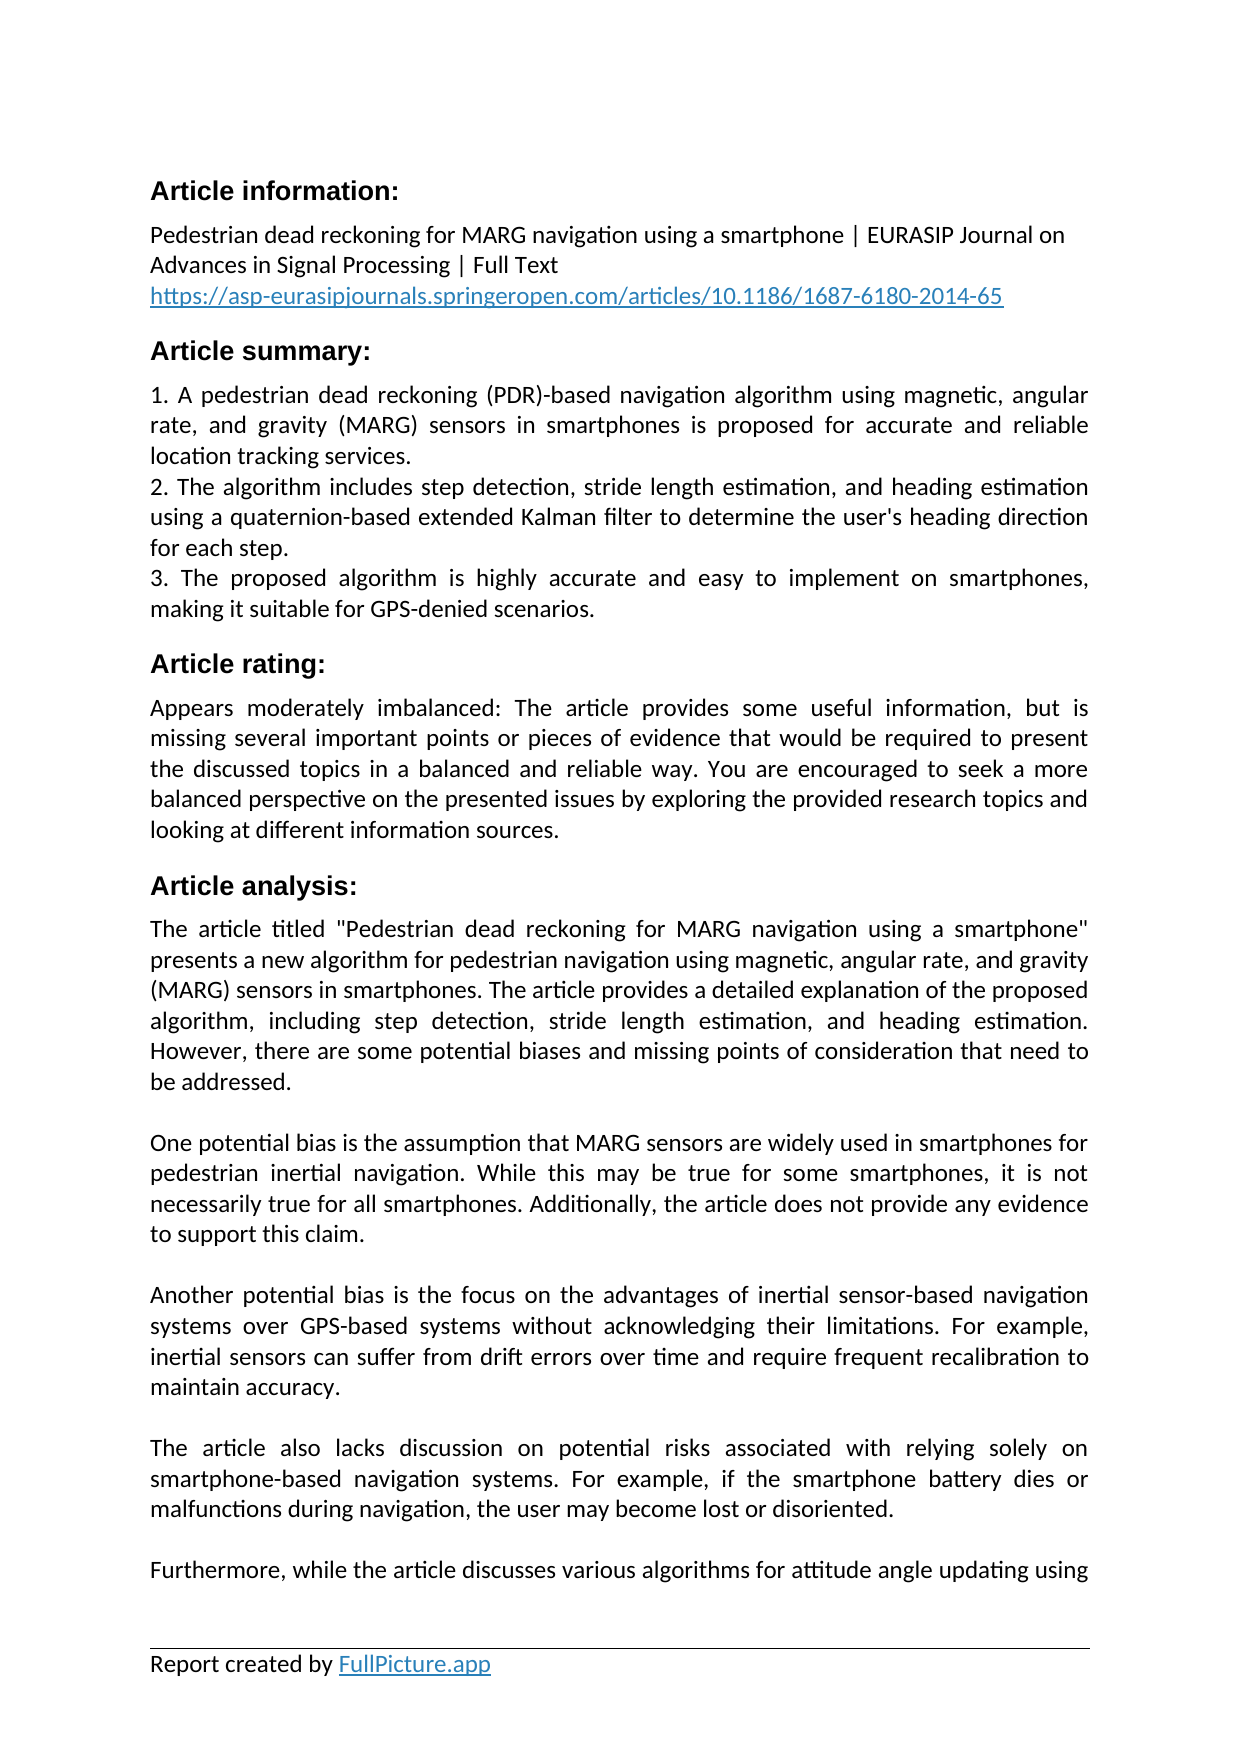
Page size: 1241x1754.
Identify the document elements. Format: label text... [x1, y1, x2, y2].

subtitle Article analysis: [150, 869, 1090, 901]
text 2. The algorithm includes step detection, stride length estimation, and heading estimation using a quaternion-based extended Kalman filter to determine the user's heading direction for each step. [150, 471, 1090, 562]
subtitle Article summary: [150, 335, 1090, 367]
text The article also lacks discussion on potential risks associated with relying solely on smartphone-based navigation systems. For example, if the smartphone battery dies or malfunctions during navigation, the user may become lost or disoriented. [150, 1432, 1090, 1524]
subtitle Article information: [150, 175, 1090, 206]
text 3. The proposed algorithm is highly accurate and easy to implement on smartphones, making it suitable for GPS-denied scenarios. [150, 562, 1090, 623]
text Pedestrian dead reckoning for MARG navigation using a smartphone | EURASIP Journal on Advances in Signal Processing | Full Texthttps://asp-eurasipjournals.springeropen.com/articles/10.1186/1687-6180-2014-65 [150, 219, 1090, 310]
text One potential bias is the assumption that MARG sensors are widely used in smartphones for pedestrian inertial navigation. While this may be true for some smartphones, it is not necessarily true for all smartphones. Additionally, the article does not provide any evidence to support this claim. [150, 1127, 1090, 1249]
text Appears moderately imbalanced: The article provides some useful information, but is missing several important points or pieces of evidence that would be required to present the discussed topics in a balanced and reliable way. You are encouraged to seek a more balanced perspective on the presented issues by exploring the provided research topics and looking at different information sources. [150, 692, 1090, 844]
text The article titled "Pedestrian dead reckoning for MARG navigation using a smartphone" presents a new algorithm for pedestrian navigation using magnetic, angular rate, and gravity (MARG) sensors in smartphones. The article provides a detailed explanation of the proposed algorithm, including step detection, stride length estimation, and heading estimation. However, there are some potential biases and missing points of consideration that need to be addressed. [150, 913, 1090, 1096]
subtitle Article rating: [150, 648, 1090, 679]
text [150, 1554, 1090, 1585]
text 1. A pedestrian dead reckoning (PDR)-based navigation algorithm using magnetic, angular rate, and gravity (MARG) sensors in smartphones is proposed for accurate and reliable location tracking services. [150, 379, 1090, 471]
text Another potential bias is the focus on the advantages of inertial sensor-based navigation systems over GPS-based systems without acknowledging their limitations. For example, inertial sensors can suffer from drift errors over time and require frequent recalibration to maintain accuracy. [150, 1279, 1090, 1402]
